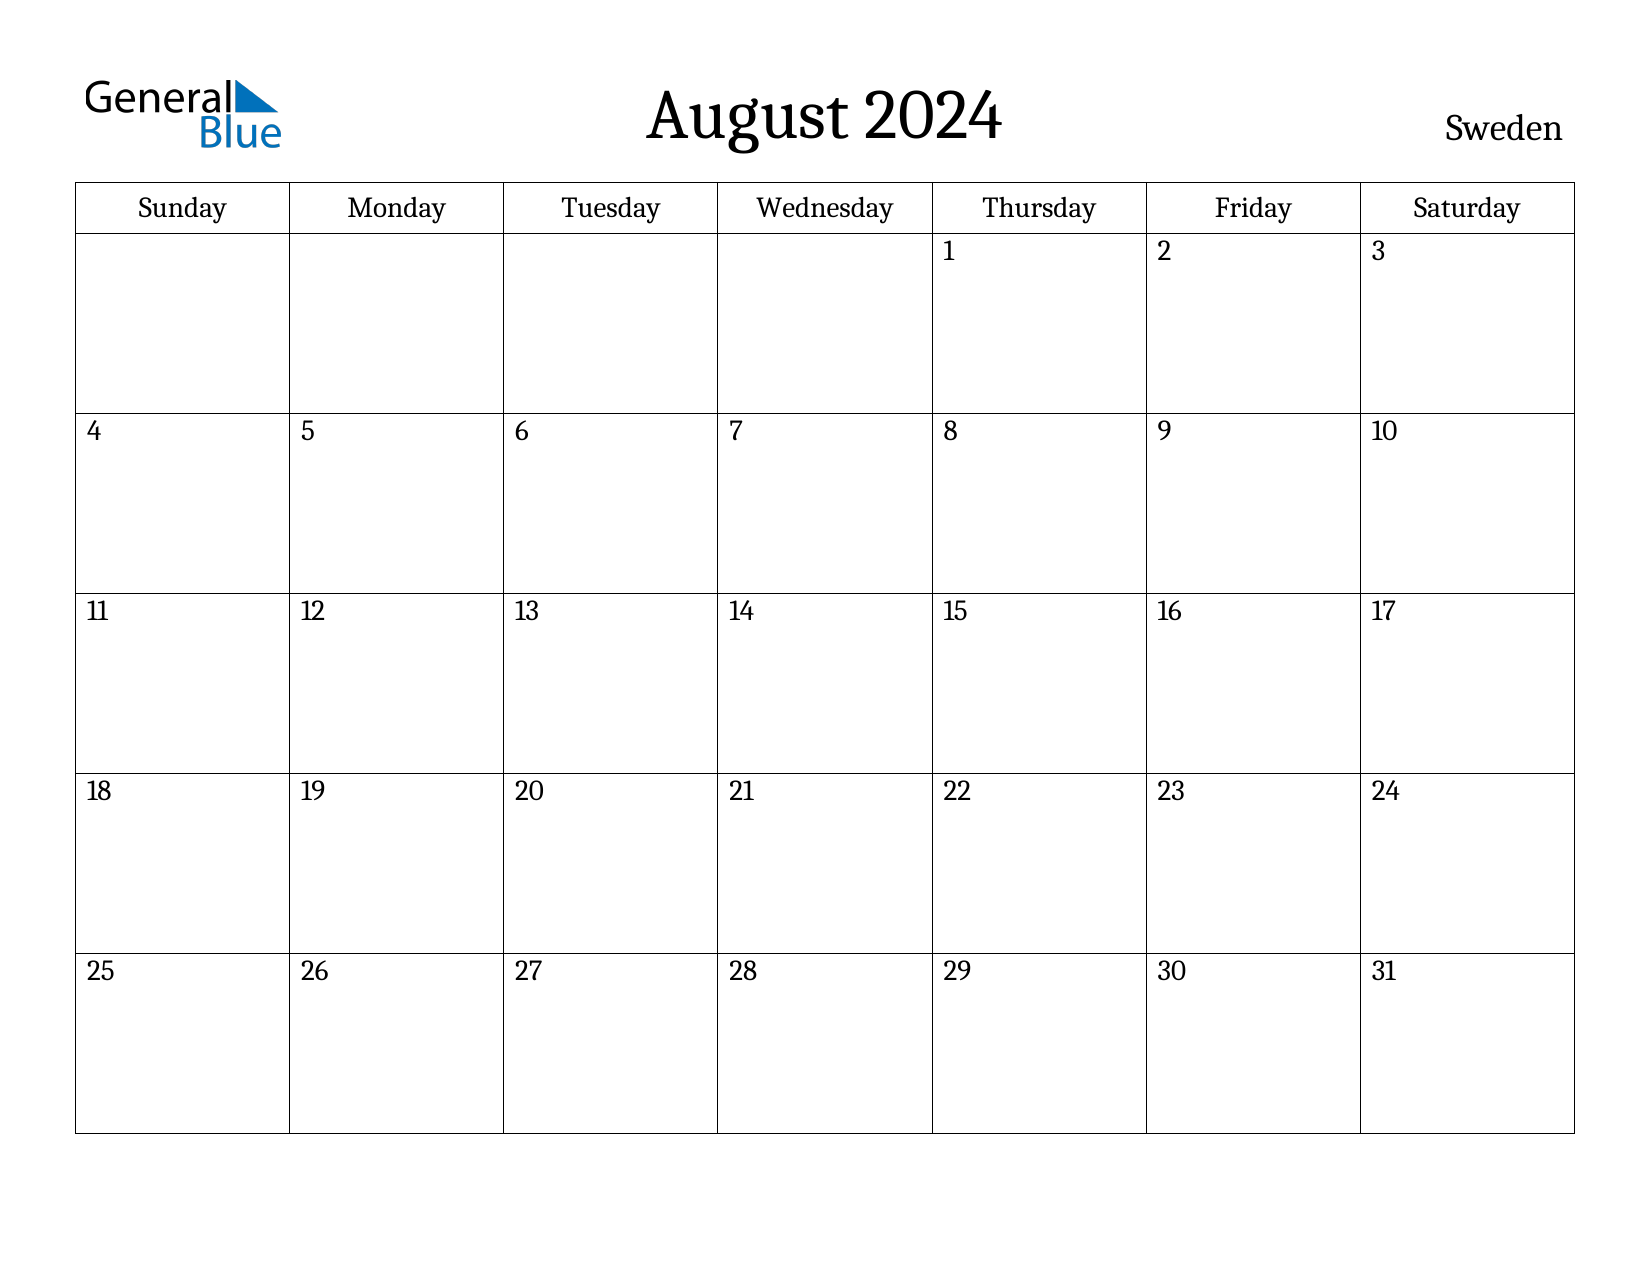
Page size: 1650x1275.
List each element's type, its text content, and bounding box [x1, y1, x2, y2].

table_cell 10 [1361, 414, 1574, 447]
table_cell [504, 808, 717, 953]
table_cell [290, 234, 503, 267]
table_header Sweden [1146, 75, 1574, 182]
table_cell [290, 267, 503, 413]
table_cell Thursday [933, 183, 1146, 233]
table_cell 11 [76, 594, 289, 627]
table_cell 1 [933, 234, 1146, 267]
table_cell [718, 448, 932, 593]
table_cell [933, 808, 1146, 953]
table_cell 2 [1147, 234, 1360, 267]
table_cell Wednesday [718, 183, 932, 233]
table_cell Friday [1147, 183, 1360, 233]
table_cell [718, 808, 932, 953]
table_cell [718, 627, 932, 773]
table_cell 23 [1147, 774, 1360, 807]
table_cell [290, 988, 503, 1133]
table_cell [504, 988, 717, 1133]
table_cell [76, 448, 289, 593]
table_cell [504, 627, 717, 773]
table_cell [1147, 627, 1360, 773]
table_cell [718, 234, 932, 267]
table_cell 7 [718, 414, 932, 447]
table_cell [933, 988, 1146, 1133]
table_cell 14 [718, 594, 932, 627]
table_cell 15 [933, 594, 1146, 627]
table_cell [290, 448, 503, 593]
table_cell [718, 267, 932, 413]
table_cell [1361, 448, 1574, 593]
table_cell 3 [1361, 234, 1574, 267]
table_cell 28 [718, 954, 932, 987]
table_cell 26 [290, 954, 503, 987]
table_header [76, 75, 503, 182]
table_cell 13 [504, 594, 717, 627]
table_cell 19 [290, 774, 503, 807]
table_cell [933, 627, 1146, 773]
table_cell [76, 808, 289, 953]
table_cell [1147, 448, 1360, 593]
table_cell Monday [290, 183, 503, 233]
table_cell 9 [1147, 414, 1360, 447]
table_cell [1361, 988, 1574, 1133]
table_cell [76, 234, 289, 267]
table_cell 12 [290, 594, 503, 627]
table_cell 16 [1147, 594, 1360, 627]
table_cell 27 [504, 954, 717, 987]
table_cell [76, 627, 289, 773]
table_cell 4 [76, 414, 289, 447]
table_cell [504, 234, 717, 267]
table_cell [76, 988, 289, 1133]
table_cell [1147, 808, 1360, 953]
table_cell [1147, 988, 1360, 1133]
table_cell 24 [1361, 774, 1574, 807]
table_cell [504, 448, 717, 593]
table_cell 31 [1361, 954, 1574, 987]
table_cell 29 [933, 954, 1146, 987]
table_cell 30 [1147, 954, 1360, 987]
table_cell 22 [933, 774, 1146, 807]
table_cell Tuesday [504, 183, 717, 233]
table_cell 25 [76, 954, 289, 987]
table_cell [1361, 267, 1574, 413]
table_cell 8 [933, 414, 1146, 447]
table_cell 18 [76, 774, 289, 807]
table_cell Saturday [1361, 183, 1574, 233]
table_cell [1147, 267, 1360, 413]
table_cell 17 [1361, 594, 1574, 627]
table_cell [290, 808, 503, 953]
table_cell [290, 627, 503, 773]
table_cell [1361, 627, 1574, 773]
table_cell [76, 267, 289, 413]
table_cell [933, 267, 1146, 413]
table_header August 2024 [504, 75, 1146, 182]
table_cell 6 [504, 414, 717, 447]
table_cell 20 [504, 774, 717, 807]
table_cell 21 [718, 774, 932, 807]
picture [86, 80, 281, 148]
table_cell [504, 267, 717, 413]
table_cell [1361, 808, 1574, 953]
table_cell [718, 988, 932, 1133]
table_cell [933, 448, 1146, 593]
table_cell Sunday [76, 183, 289, 233]
table_cell 5 [290, 414, 503, 447]
